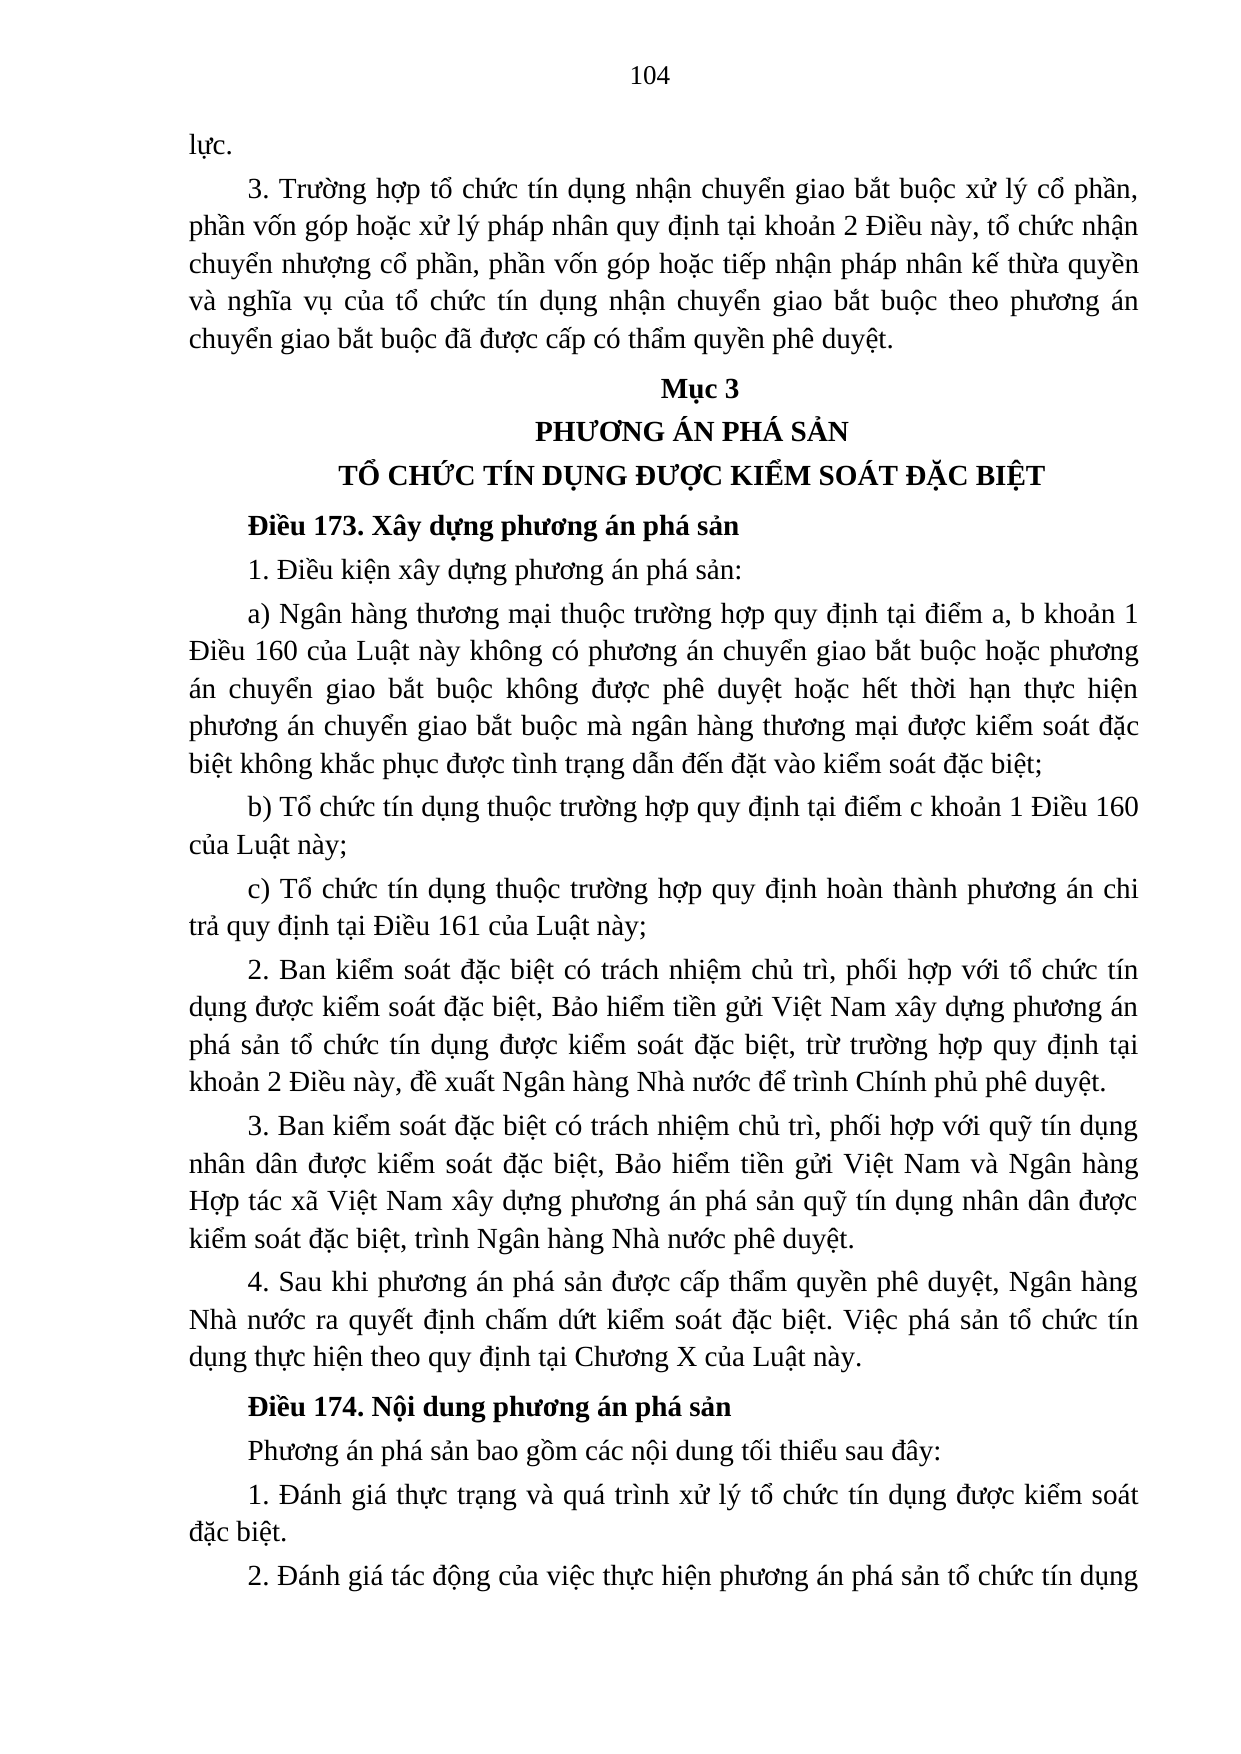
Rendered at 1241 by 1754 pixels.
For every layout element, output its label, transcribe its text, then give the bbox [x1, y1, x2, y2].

table_cell Mục 3 PHƯƠNG ÁN PHÁ SẢN TỔ CHỨC TÍN DỤNG ĐƯỢC KIỂM SOÁT ĐẶC BIỆT [174, 362, 1148, 499]
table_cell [174, 118, 1148, 362]
table_cell Điều 173. Xây dựng phương án phá sản 1. Điều kiện xây dựng phương án phá sản: a) Ngân hàng thương mại thuộc trường hợp quy định tại điểm a, b khoản 1 Điều 160 của Luật này không có phương án chuyển giao bắt buộc hoặc phương án chuyển giao bắt buộc không được phê duyệt hoặc hết thời hạn thực hiện phương án chuyển giao bắt buộc mà ngân hàng thương mại được kiểm soát đặc biệt không khắc phục được tình trạng dẫn đến đặt vào kiểm soát đặc biệt; b) Tổ chức tín dụng thuộc trường hợp quy định tại điểm c khoản 1 Điều 160 của Luật này; c) Tổ chức tín dụng thuộc trường hợp quy định hoàn thành phương án chi trả quy định tại Điều 161 của Luật này; 2. Ban kiểm soát đặc biệt có trách nhiệm chủ trì, phối hợp với tổ chức tín dụng được kiểm soát đặc biệt, Bảo hiểm tiền gửi Việt Nam xây dựng phương án phá sản tổ chức tín dụng được kiểm soát đặc biệt, trừ trường hợp quy định tại khoản 2 Điều này, đề xuất Ngân hàng Nhà nước để trình Chính phủ phê duyệt. 3. Ban kiểm soát đặc biệt có trách nhiệm chủ trì, phối hợp với quỹ tín dụng nhân dân được kiểm soát đặc biệt, Bảo hiểm tiền gửi Việt Nam và Ngân hàng Hợp tác xã Việt Nam xây dựng phương án phá sản quỹ tín dụng nhân dân được kiểm soát đặc biệt, trình Ngân hàng Nhà nước phê duyệt. 4. Sau khi phương án phá sản được cấp thẩm quyền phê duyệt, Ngân hàng Nhà nước ra quyết định chấm dứt kiểm soát đặc biệt. Việc phá sản tổ chức tín dụng thực hiện theo quy định tại Chương X của Luật này. [174, 499, 1148, 1381]
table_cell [174, 1381, 1148, 1593]
